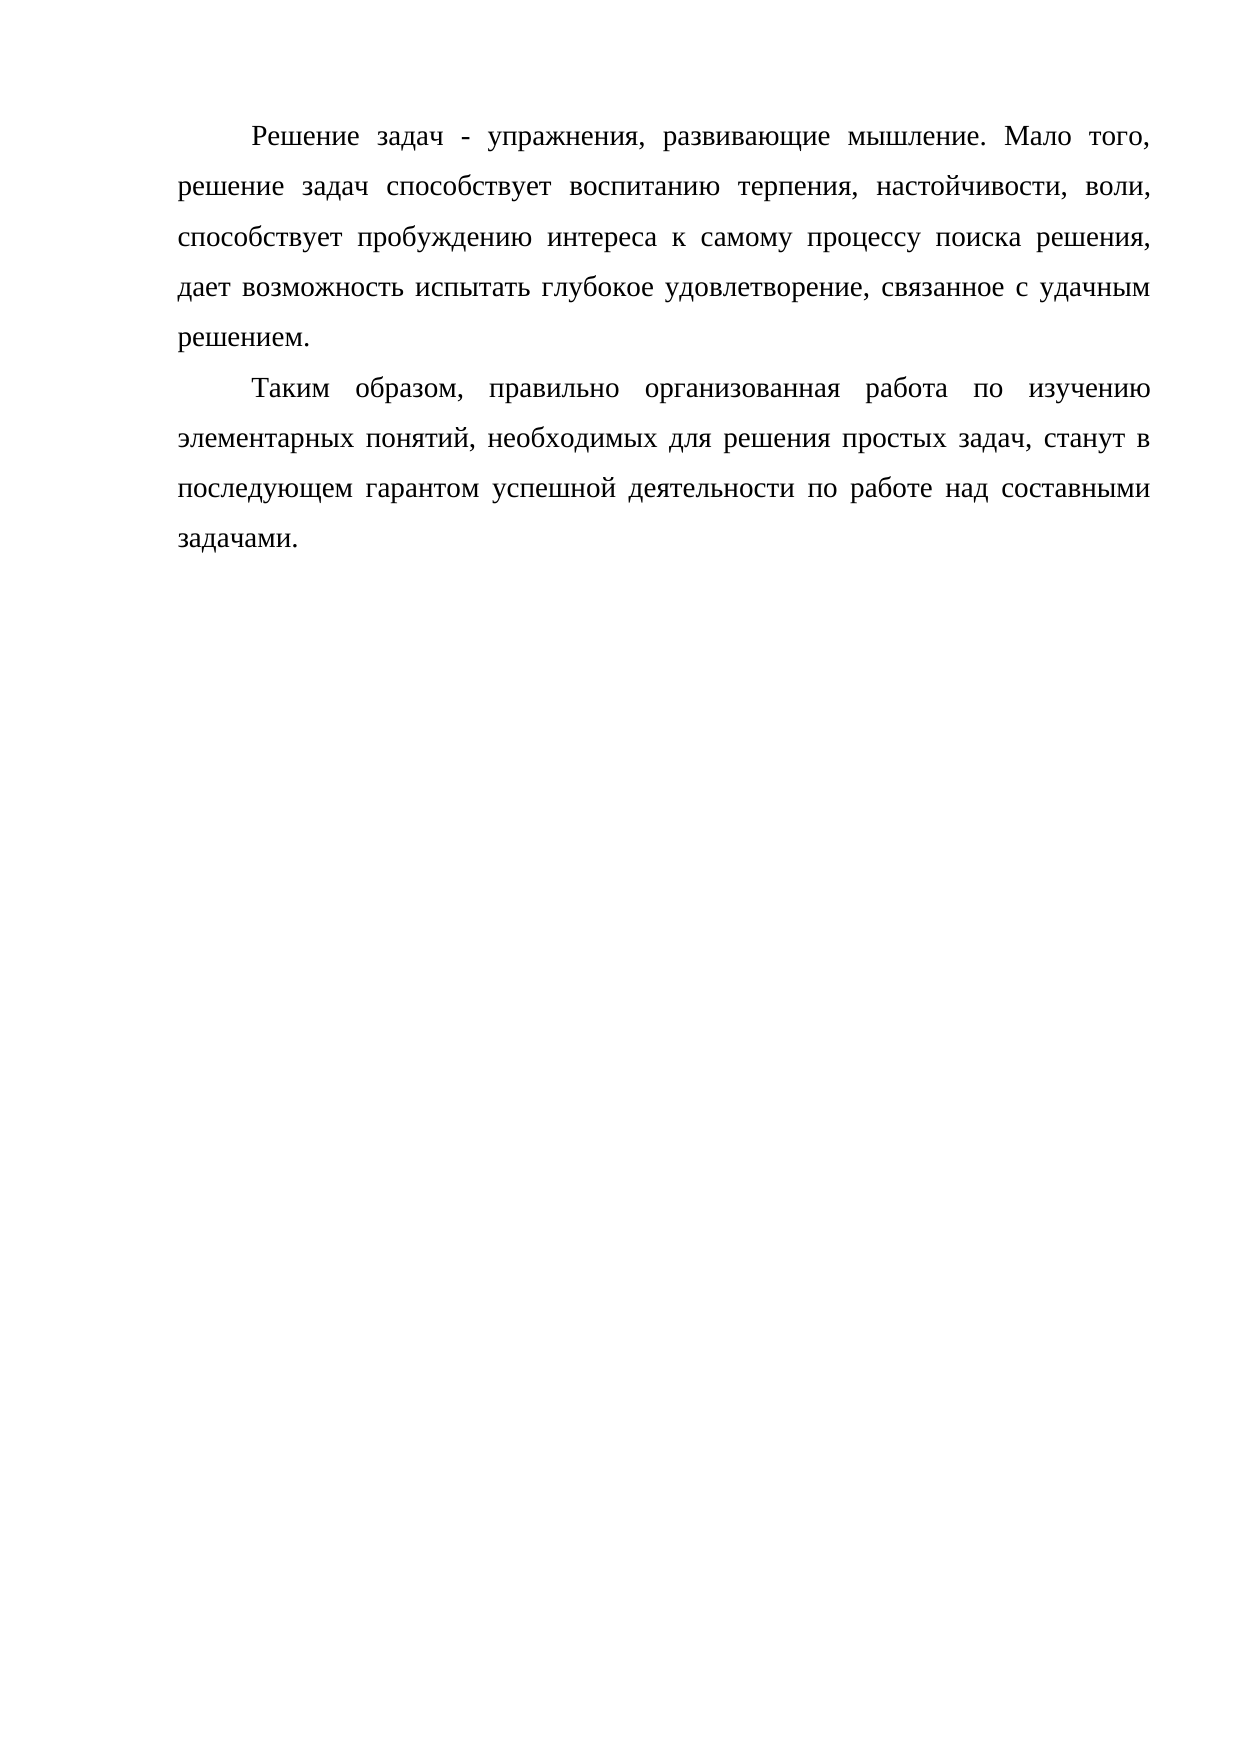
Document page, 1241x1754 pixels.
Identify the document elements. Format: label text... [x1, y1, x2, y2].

text Таким образом, правильно организованная работа по изучению элементарных понятий, необходимых для решения простых задач, станут в последующем гарантом успешной деятельности по работе над составными задачами. [177, 370, 1152, 554]
text Решение задач - упражнения, развивающие мышление. Мало того, решение задач способствует воспитанию терпения, настойчивости, воли, способствует пробуждению интереса к самому процессу поиска решения, дает возможность испытать глубокое удовлетворение, связанное с удачным решением. [177, 118, 1152, 353]
